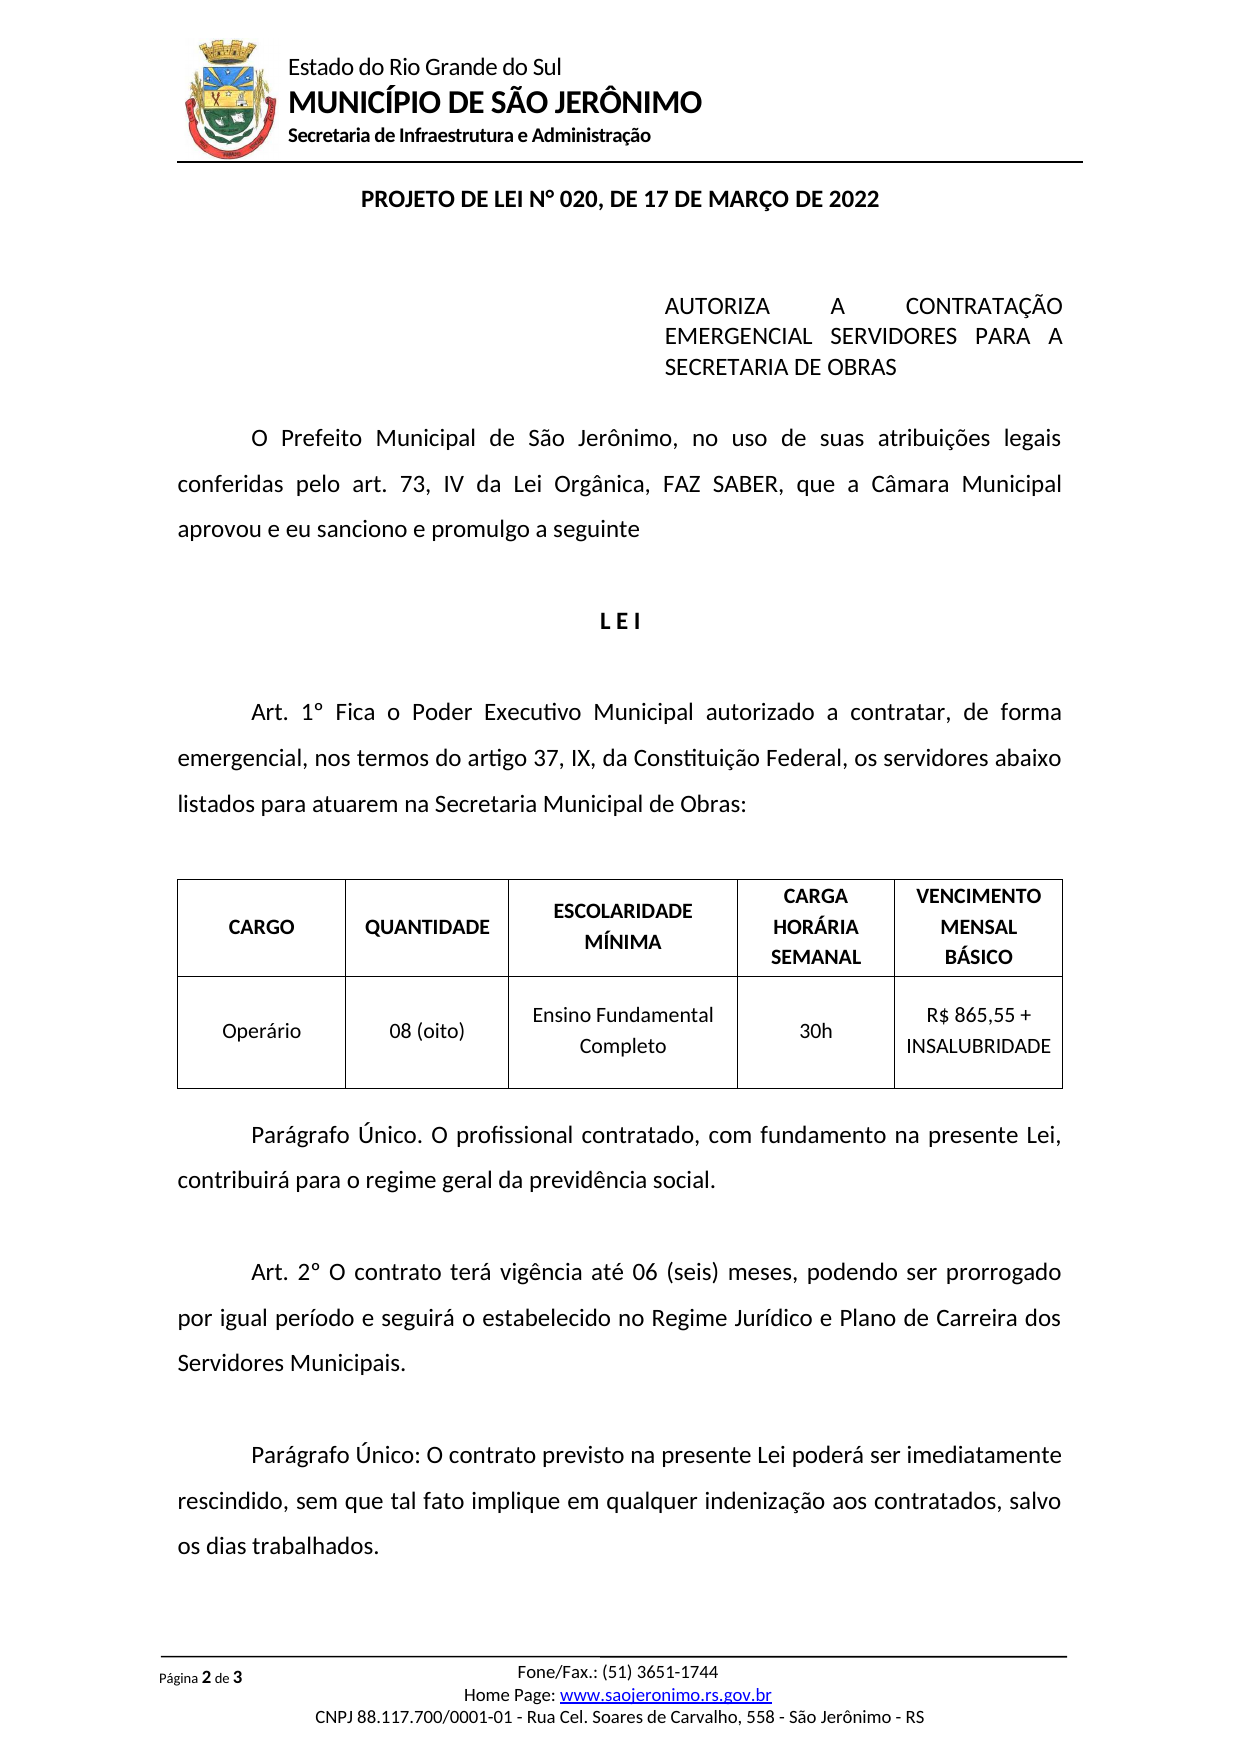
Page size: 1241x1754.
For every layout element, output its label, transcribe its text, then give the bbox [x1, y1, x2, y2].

text PROJETO DE LEI N° 020, DE 17 DE MARÇO DE 2022 [177, 183, 1063, 214]
text Art. 1º Fica o Poder Executivo Municipal autorizado a contratar, de forma emergencial, nos termos do artigo 37, IX, da Constituição Federal, os servidores abaixo listados para atuarem na Secretaria Municipal de Obras: [177, 696, 1063, 818]
text AUTORIZA A CONTRATAÇÃO EMERGENCIAL SERVIDORES PARA A SECRETARIA DE OBRAS [664, 290, 1063, 381]
table_cell 30h [738, 977, 894, 1087]
text L E I [177, 605, 1063, 635]
text Parágrafo Único. O profissional contratado, com fundamento na presente Lei, contribuirá para o regime geral da previdência social. [177, 1119, 1063, 1195]
table_header CARGO [178, 880, 345, 976]
text Art. 2º O contrato terá vigência até 06 (seis) meses, podendo ser prorrogado por igual período e seguirá o estabelecido no Regime Jurídico e Plano de Carreira dos Servidores Municipais. [177, 1256, 1063, 1378]
text Parágrafo Único: O contrato previsto na presente Lei poderá ser imediatamente rescindido, sem que tal fato implique em qualquer indenização aos contratados, salvo os dias trabalhados. [177, 1439, 1063, 1561]
table_header QUANTIDADE [346, 880, 508, 976]
table_cell 08 (oito) [346, 977, 508, 1087]
table_cell R$ 865,55 + INSALUBRIDADE [895, 977, 1062, 1087]
table_cell Ensino Fundamental Completo [509, 977, 737, 1087]
table_cell Operário [178, 977, 345, 1087]
table_header CARGA HORÁRIA SEMANAL [738, 880, 894, 976]
picture [184, 38, 281, 160]
table_header ESCOLARIDADE MÍNIMA [509, 880, 737, 976]
text O Prefeito Municipal de São Jerônimo, no uso de suas atribuições legais conferidas pelo art. 73, IV da Lei Orgânica, FAZ SABER, que a Câmara Municipal aprovou e eu sanciono e promulgo a seguinte [177, 422, 1063, 544]
table_header VENCIMENTO MENSAL BÁSICO [895, 880, 1062, 976]
